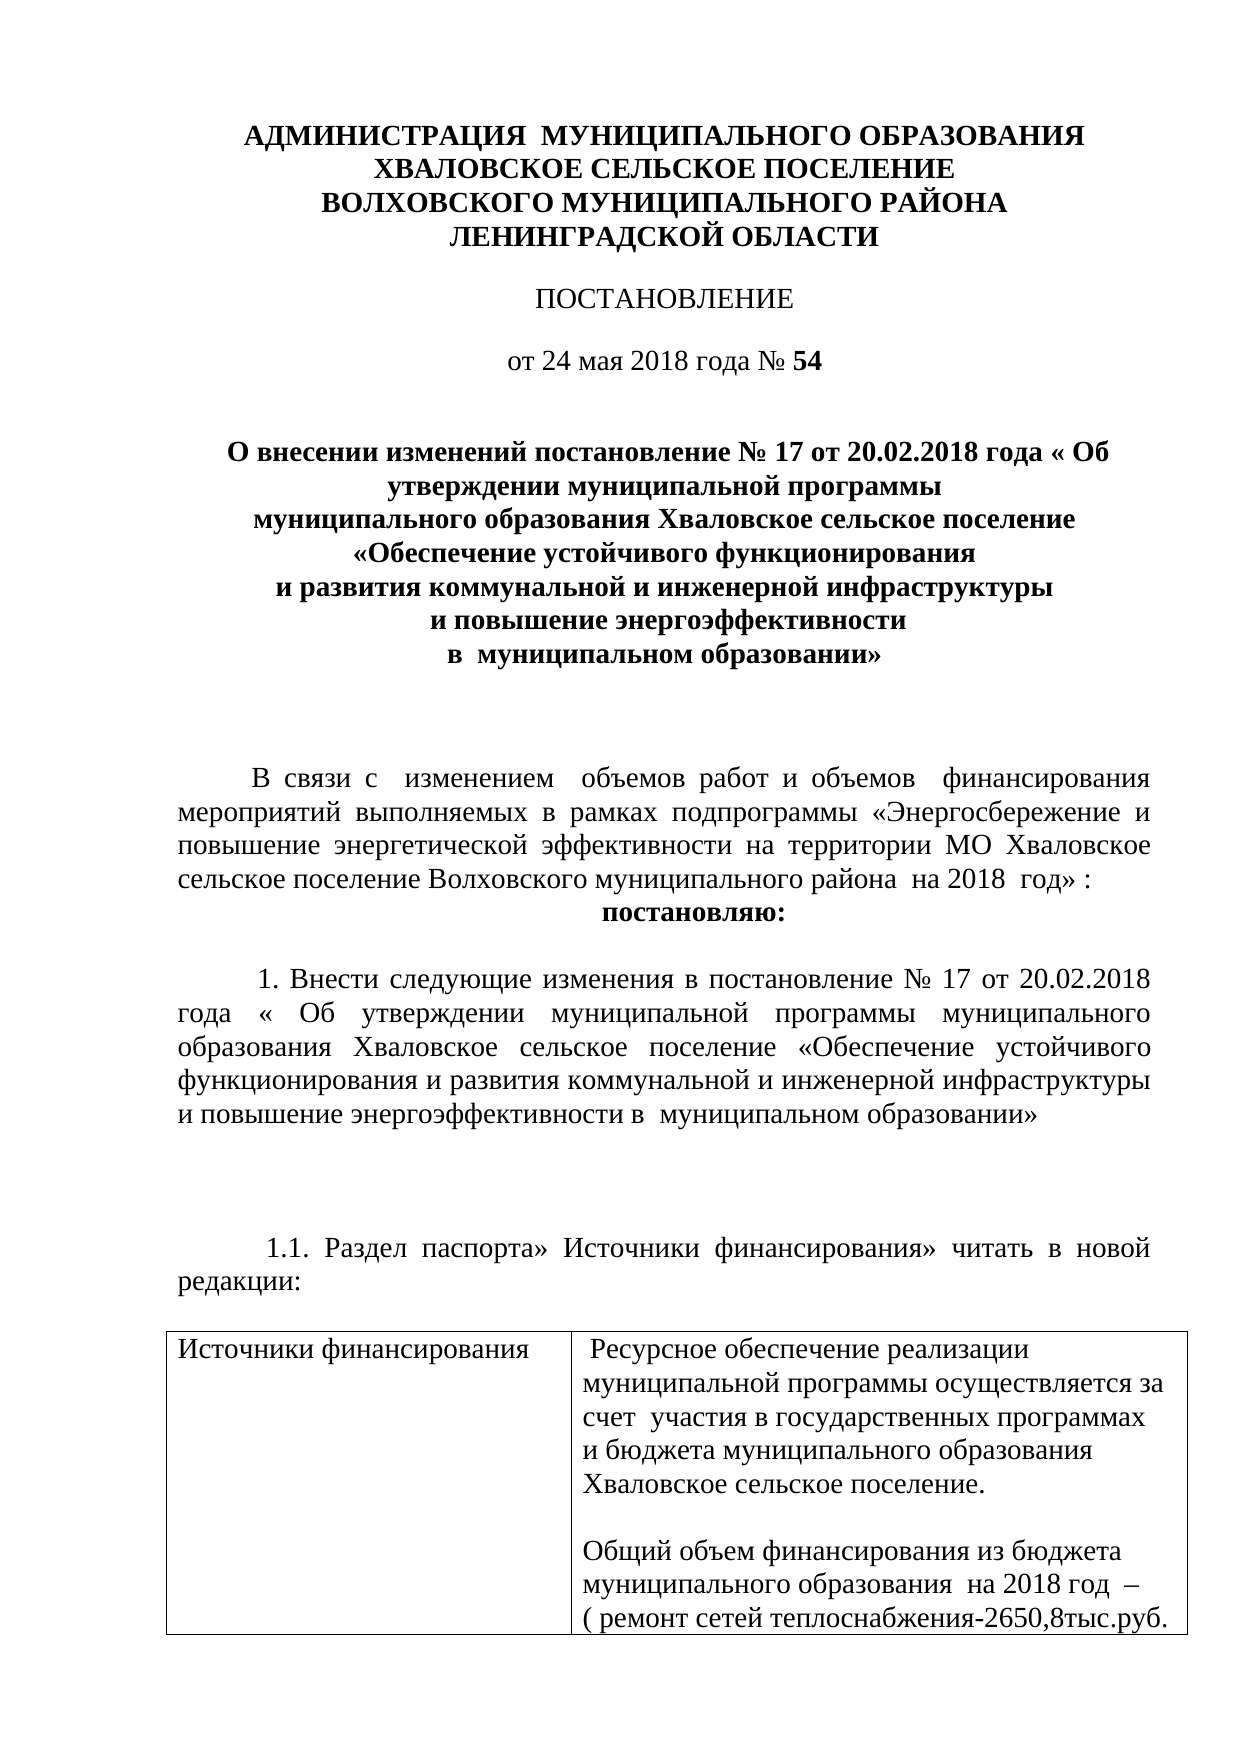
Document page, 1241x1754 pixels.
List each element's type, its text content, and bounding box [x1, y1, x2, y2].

text «Обеспечение устойчивого функционирования [177, 535, 1152, 569]
text ПОСТАНОВЛЕНИЕ [177, 281, 1152, 314]
text О внесении изменений постановление № 17 от 20.02.2018 года « Об утверждении муниципальной программы [177, 434, 1152, 502]
subtitle ЛЕНИНГРАДСКОЙ ОБЛАСТИ [177, 219, 1152, 252]
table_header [167, 1332, 571, 1633]
text В связи с изменением объемов работ и объемов финансирования мероприятий выполняемых в рамках подпрограммы «Энергосбережение и повышение энергетической эффективности на территории МО Хваловское сельское поселение Волховского муниципального района на 2018 год» : [177, 760, 1152, 894]
text постановляю: [177, 894, 1152, 928]
text в муниципальном образовании» [177, 636, 1152, 669]
text 1.1. Раздел паспорта» Источники финансирования» читать в новой редакции: [177, 1230, 1152, 1297]
text муниципального образования Хваловское сельское поселение [177, 502, 1152, 535]
text и развития коммунальной и инженерной инфраструктуры [177, 569, 1152, 602]
text от 24 мая 2018 года № 54 [177, 343, 1152, 377]
text ВОЛХОВСКОГО МУНИЦИПАЛЬНОГО РАЙОНА [177, 185, 1152, 219]
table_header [572, 1332, 1187, 1633]
text АДМИНИСТРАЦИЯ МУНИЦИПАЛЬНОГО ОБРАЗОВАНИЯ ХВАЛОВСКОЕ СЕЛЬСКОЕ ПОСЕЛЕНИЕ [177, 118, 1152, 185]
text и повышение энергоэффективности [177, 602, 1152, 636]
text 1. Внести следующие изменения в постановление № 17 от 20.02.2018 года « Об утверждении муниципальной программы муниципального образования Хваловское сельское поселение «Обеспечение устойчивого функционирования и развития коммунальной и инженерной инфраструктуры и повышение энергоэффективности в муниципальном образовании» [177, 962, 1152, 1129]
